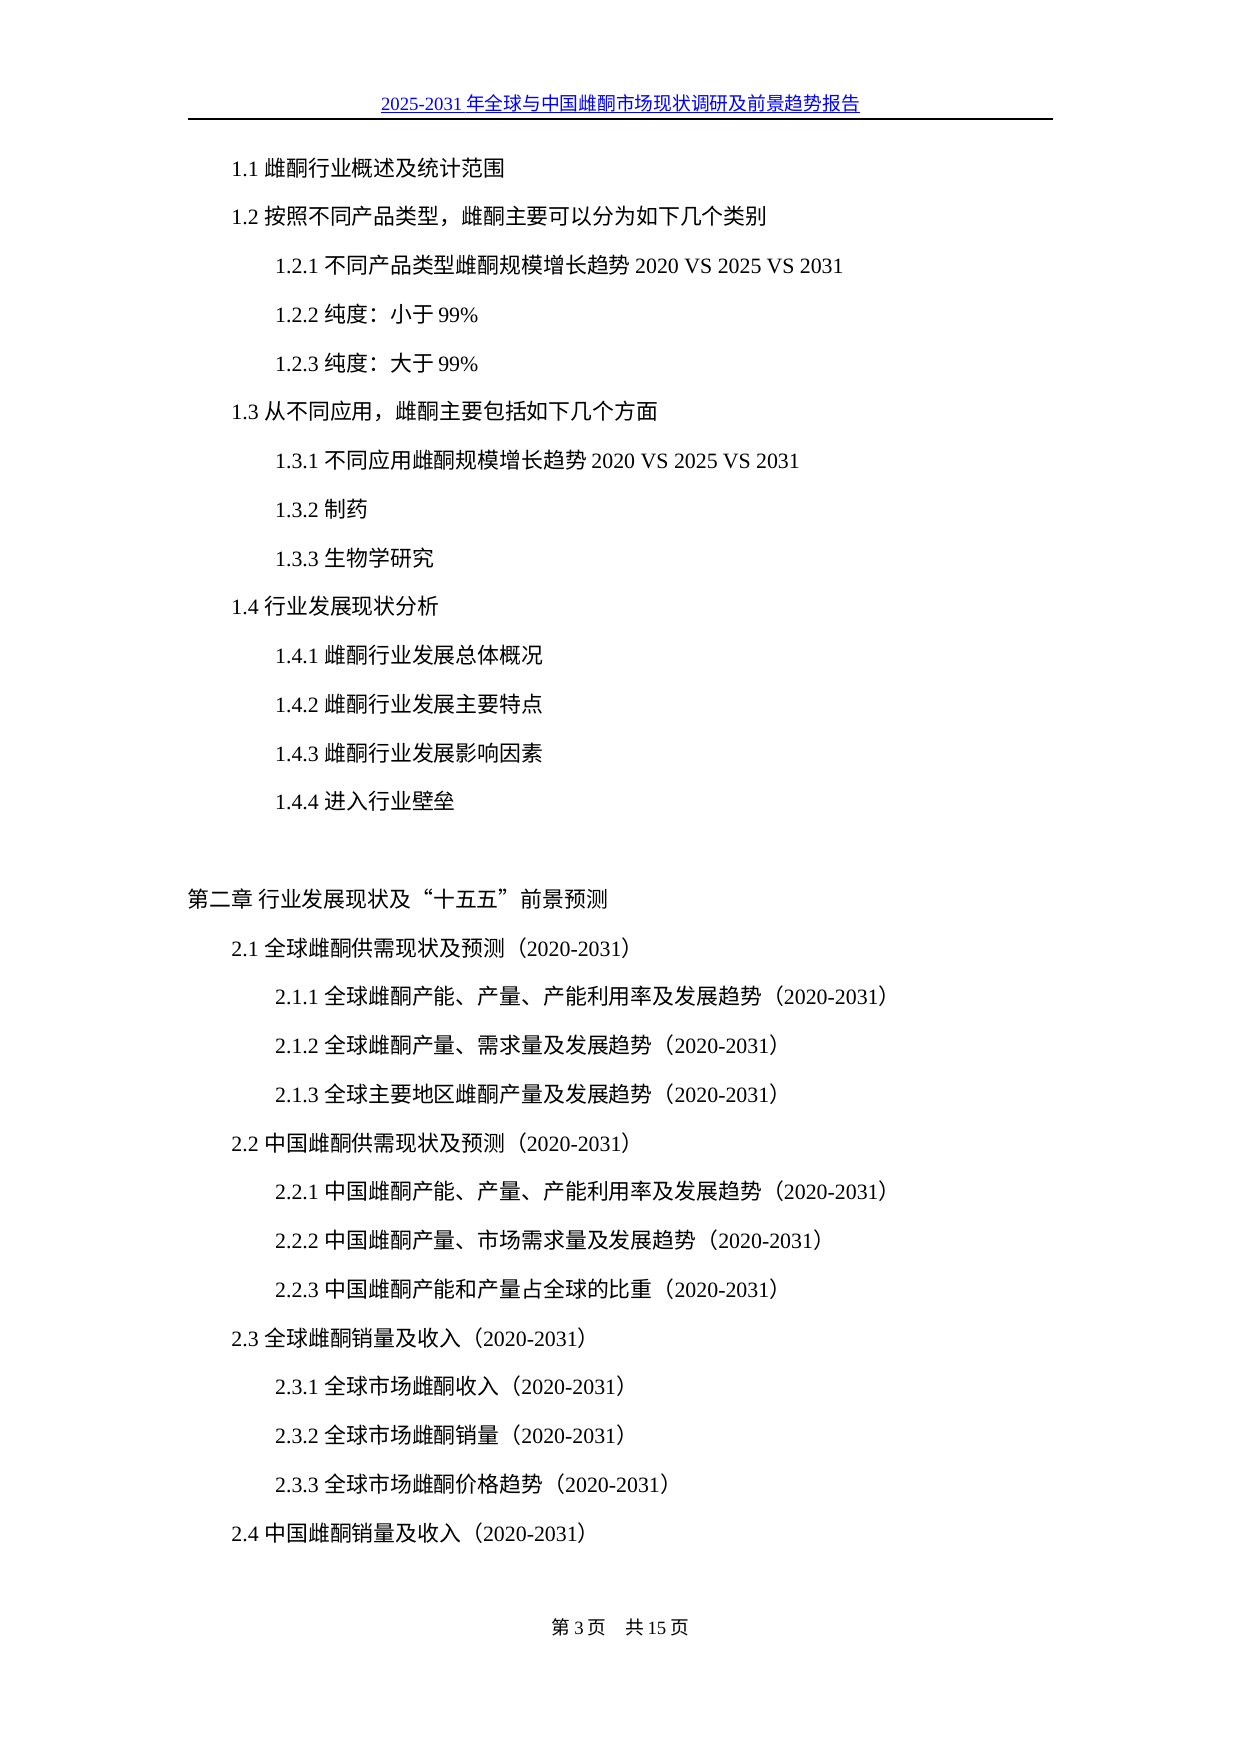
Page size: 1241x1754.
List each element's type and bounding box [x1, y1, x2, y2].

text [187, 150, 1053, 1548]
